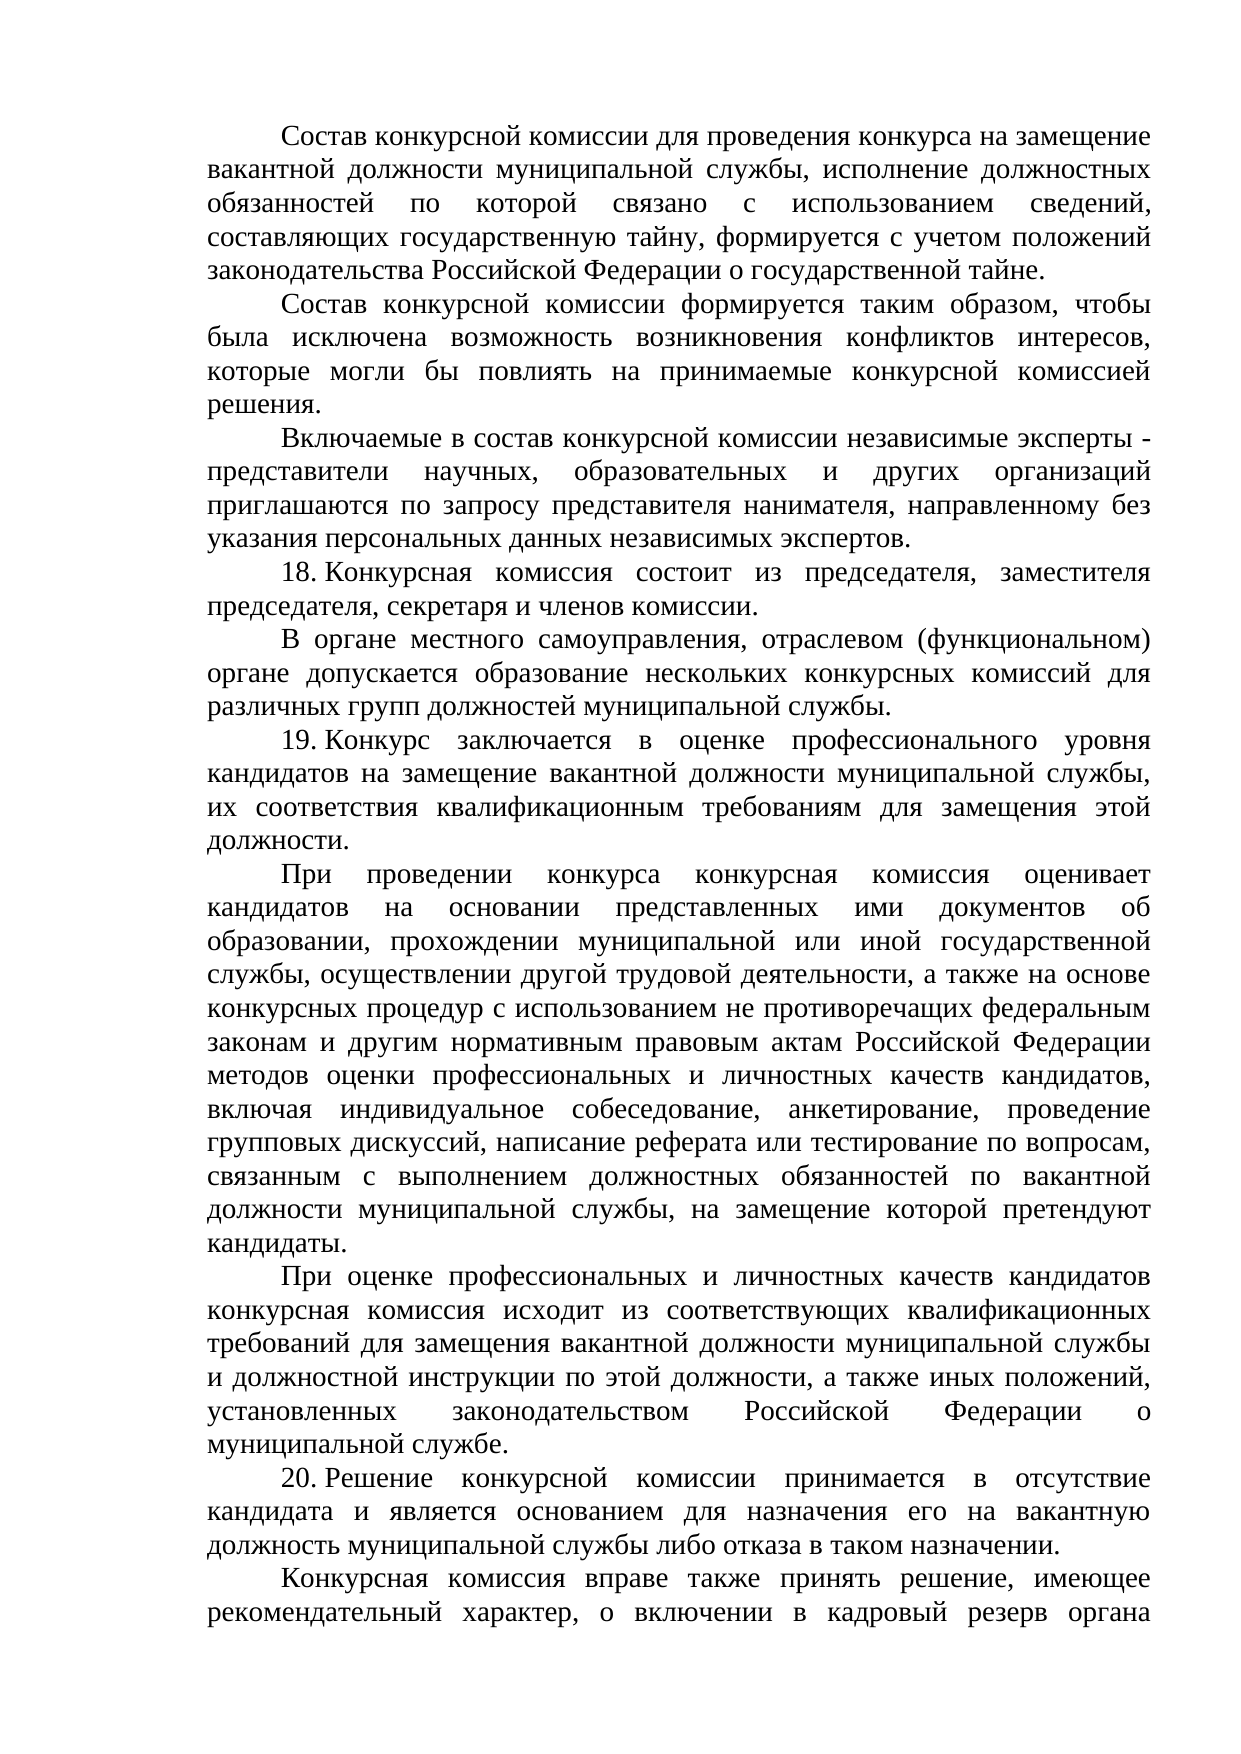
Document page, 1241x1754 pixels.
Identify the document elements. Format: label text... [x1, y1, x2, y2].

text Состав конкурсной комиссии формируется таким образом, чтобы была исключена возможность возникновения конфликтов интересов, которые могли бы повлиять на принимаемые конкурсной комиссией решения. [207, 286, 1152, 420]
text В органе местного самоуправления, отраслевом (функциональном) органе допускается образование нескольких конкурсных комиссий для различных групп должностей муниципальной службы. [207, 621, 1152, 722]
text 18. Конкурсная комиссия состоит из председателя, заместителя председателя, секретаря и членов комиссии. [207, 554, 1152, 621]
text Включаемые в состав конкурсной комиссии независимые эксперты - представители научных, образовательных и других организаций приглашаются по запросу представителя нанимателя, направленному без указания персональных данных независимых экспертов. [207, 420, 1152, 554]
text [207, 1560, 1152, 1627]
text При проведении конкурса конкурсная комиссия оценивает кандидатов на основании представленных ими документов об образовании, прохождении муниципальной или иной государственной службы, осуществлении другой трудовой деятельности, а также на основе конкурсных процедур с использованием не противоречащих федеральным законам и другим нормативным правовым актам Российской Федерации методов оценки профессиональных и личностных качеств кандидатов, включая индивидуальное собеседование, анкетирование, проведение групповых дискуссий, написание реферата или тестирование по вопросам, связанным с выполнением должностных обязанностей по вакантной должности муниципальной службы, на замещение которой претендуют кандидаты. [207, 856, 1152, 1258]
text 19. Конкурс заключается в оценке профессионального уровня кандидатов на замещение вакантной должности муниципальной службы, их соответствия квалификационным требованиям для замещения этой должности. [207, 722, 1152, 856]
text 20. Решение конкурсной комиссии принимается в отсутствие кандидата и является основанием для назначения его на вакантную должность муниципальной службы либо отказа в таком назначении. [207, 1460, 1152, 1560]
text При оценке профессиональных и личностных качеств кандидатов конкурсная комиссия исходит из соответствующих квалификационных требований для замещения вакантной должности муниципальной службы и должностной инструкции по этой должности, а также иных положений, установленных законодательством Российской Федерации о муниципальной службе. [207, 1258, 1152, 1460]
text Состав конкурсной комиссии для проведения конкурса на замещение вакантной должности муниципальной службы, исполнение должностных обязанностей по которой связано с использованием сведений, составляющих государственную тайну, формируется с учетом положений законодательства Российской Федерации о государственной тайне. [207, 118, 1152, 286]
